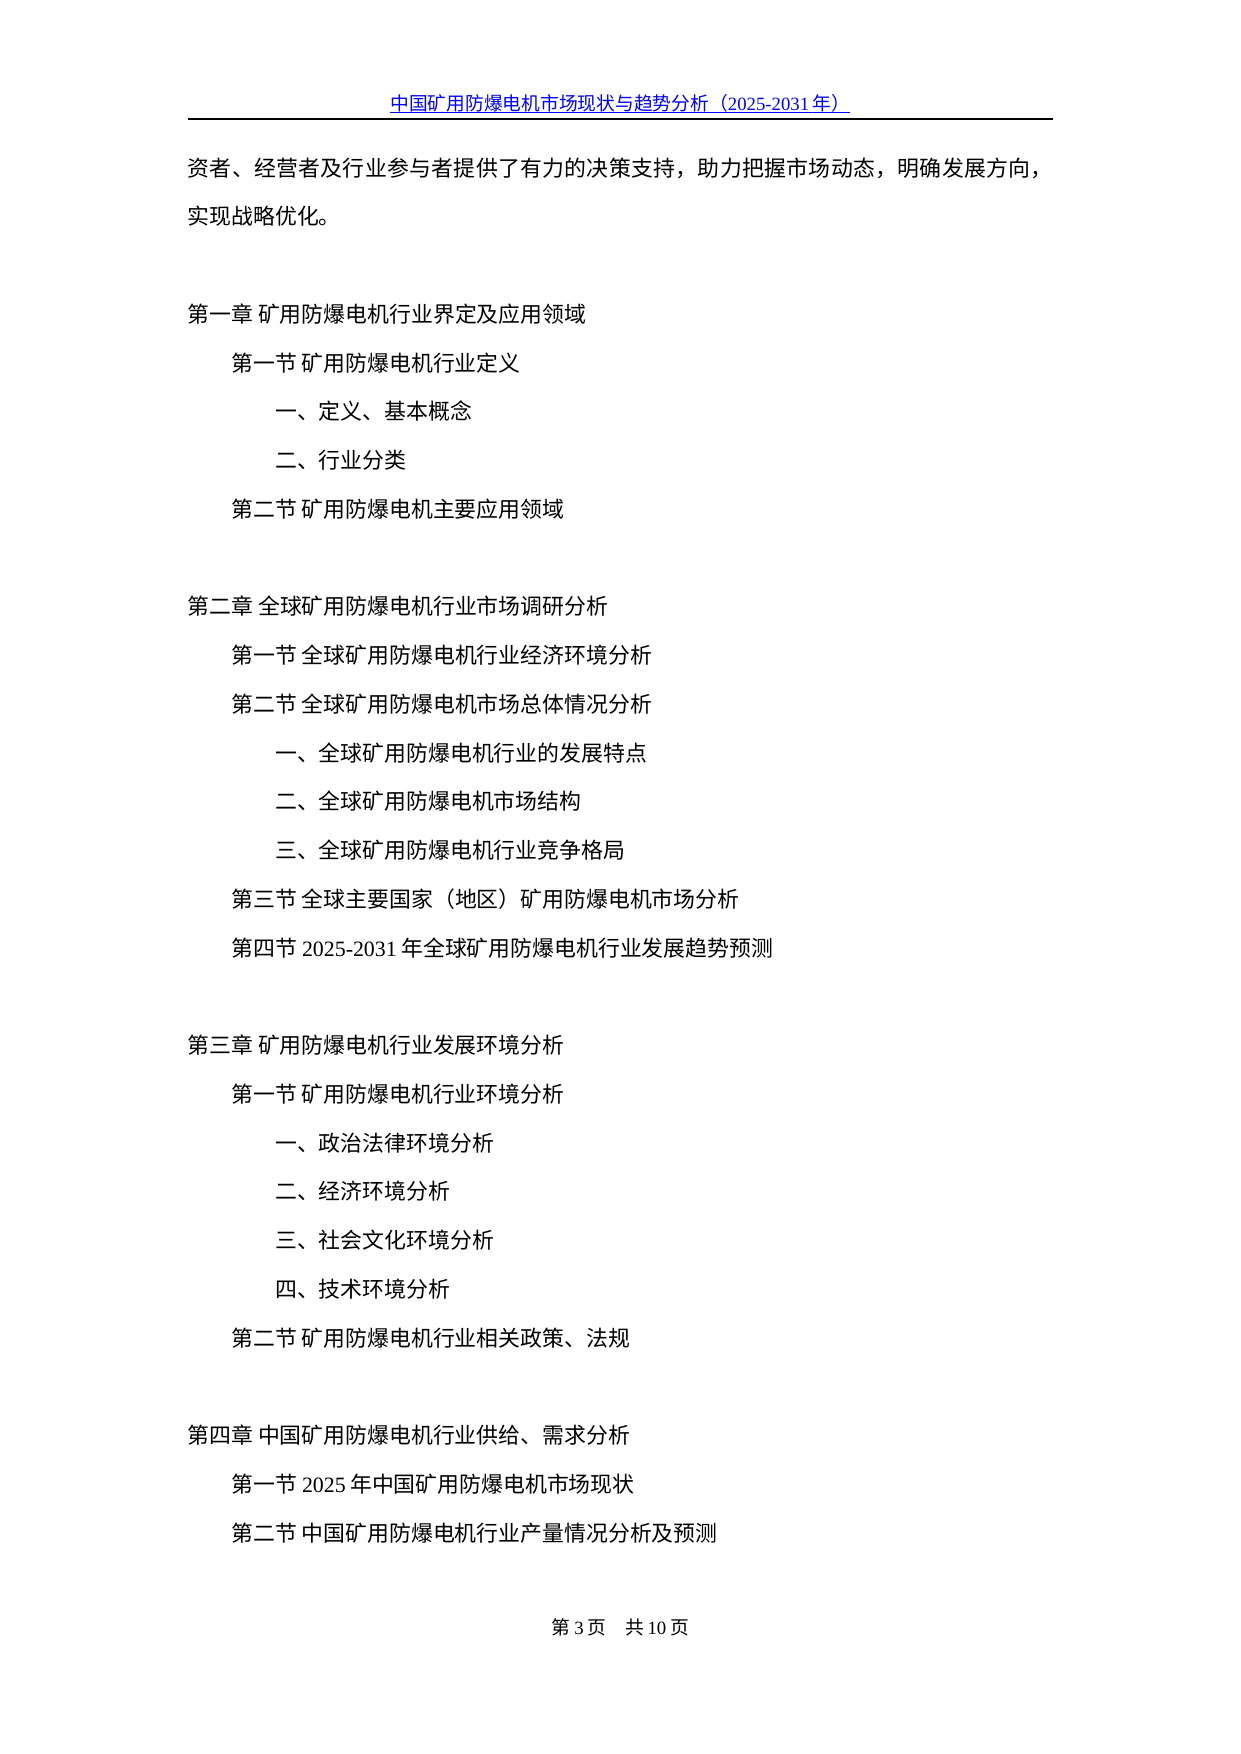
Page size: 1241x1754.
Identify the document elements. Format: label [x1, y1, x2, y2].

text [187, 150, 1053, 1548]
